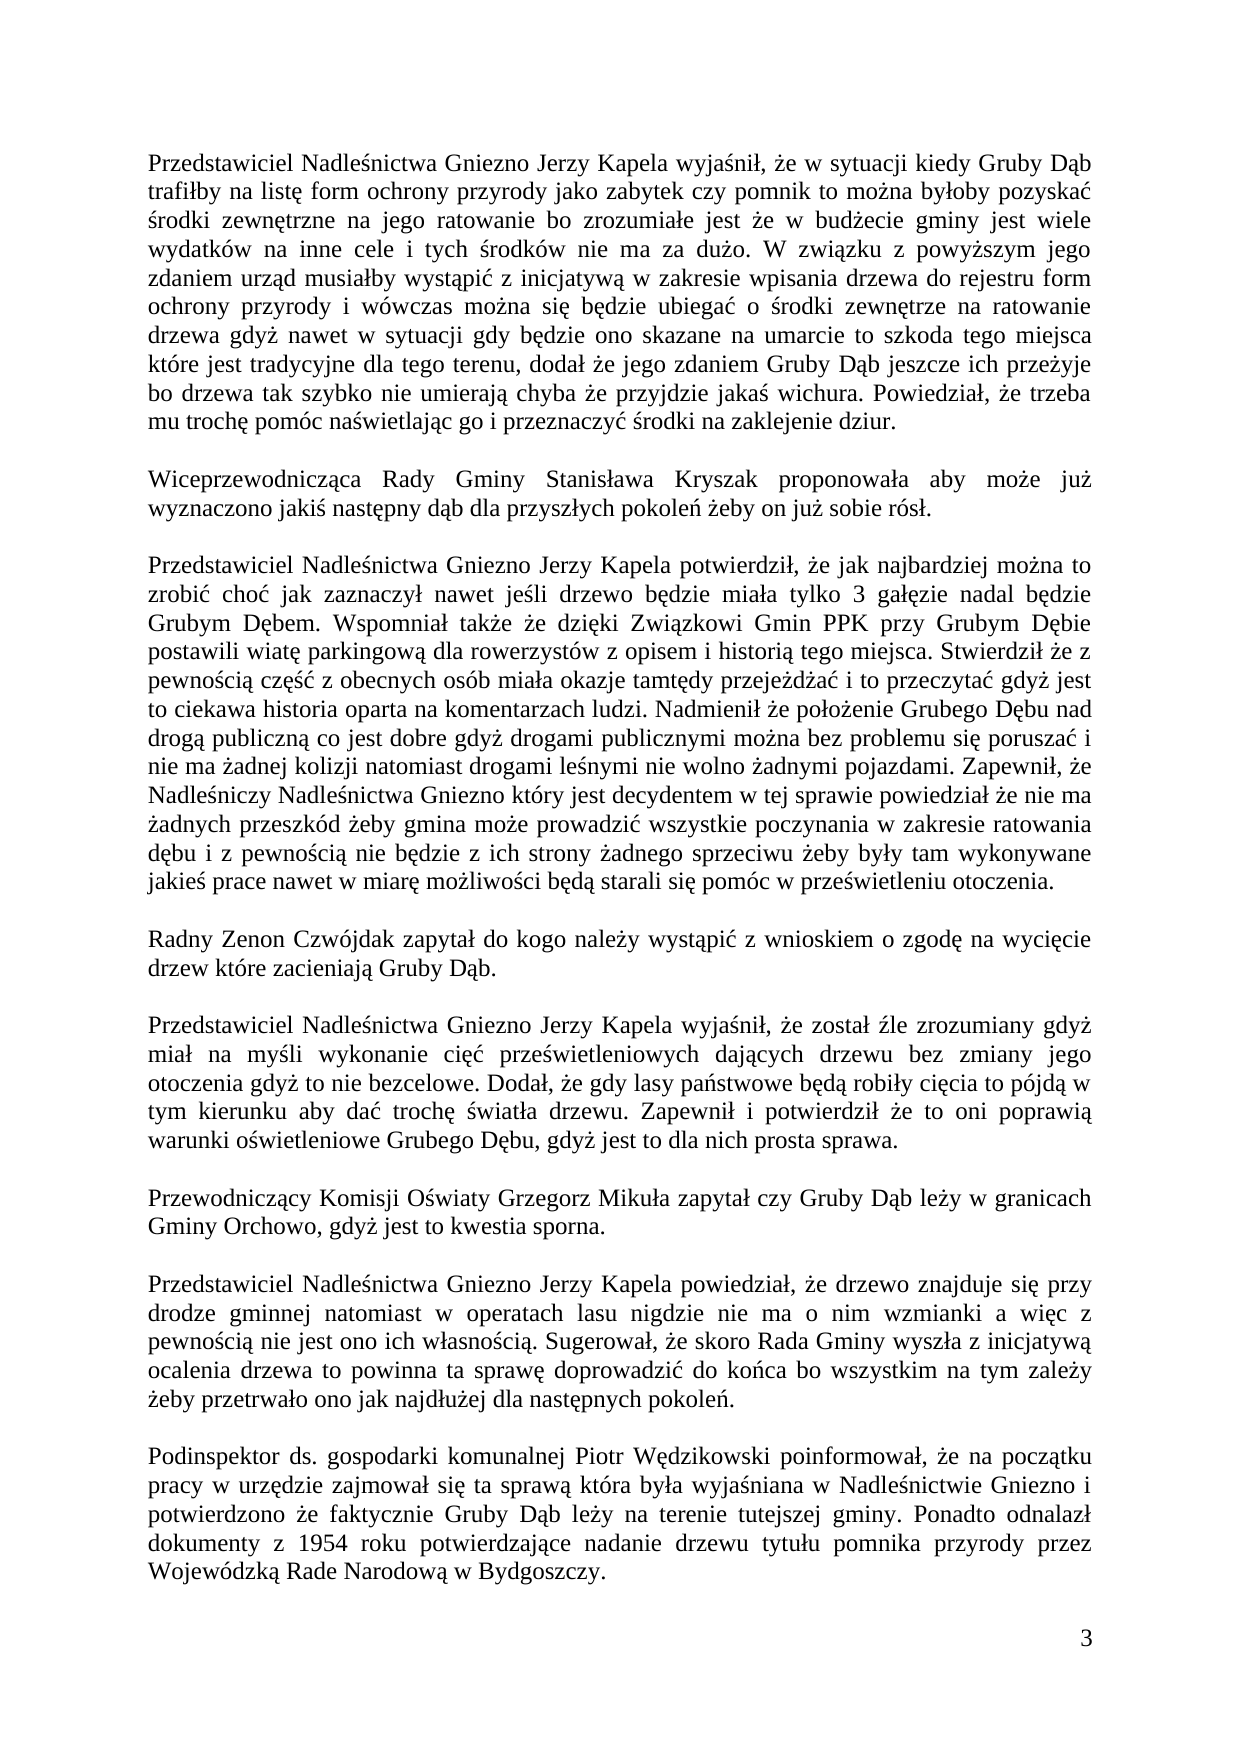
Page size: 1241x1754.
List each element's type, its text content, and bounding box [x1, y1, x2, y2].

text Przedstawiciel Nadleśnictwa Gniezno Jerzy Kapela powiedział, że drzewo znajduje się przy drodze gminnej natomiast w operatach lasu nigdzie nie ma o nim wzmianki a więc z pewnością nie jest ono ich własnością. Sugerował, że skoro Rada Gminy wyszła z inicjatywą ocalenia drzewa to powinna ta sprawę doprowadzić do końca bo wszystkim na tym zależy żeby przetrwało ono jak najdłużej dla następnych pokoleń. [148, 1269, 1093, 1413]
text Przedstawiciel Nadleśnictwa Gniezno Jerzy Kapela wyjaśnił, że w sytuacji kiedy Gruby Dąb trafiłby na listę form ochrony przyrody jako zabytek czy pomnik to można byłoby pozyskać środki zewnętrzne na jego ratowanie bo zrozumiałe jest że w budżecie gminy jest wiele wydatków na inne cele i tych środków nie ma za dużo. W związku z powyższym jego zdaniem urząd musiałby wystąpić z inicjatywą w zakresie wpisania drzewa do rejestru form ochrony przyrody i wówczas można się będzie ubiegać o środki zewnętrze na ratowanie drzewa gdyż nawet w sytuacji gdy będzie ono skazane na umarcie to szkoda tego miejsca które jest tradycyjne dla tego terenu, dodał że jego zdaniem Gruby Dąb jeszcze ich przeżyje bo drzewa tak szybko nie umierają chyba że przyjdzie jakaś wichura. Powiedział, że trzeba mu trochę pomóc naświetlając go i przeznaczyć środki na zaklejenie dziur. [148, 148, 1093, 435]
text Podinspektor ds. gospodarki komunalnej Piotr Wędzikowski poinformował, że na początku pracy w urzędzie zajmował się ta sprawą która była wyjaśniana w Nadleśnictwie Gniezno i potwierdzono że faktycznie Gruby Dąb leży na terenie tutejszej gminy. Ponadto odnalazł dokumenty z 1954 roku potwierdzające nadanie drzewu tytułu pomnika przyrody przez Wojewódzką Rade Narodową w Bydgoszczy. [148, 1441, 1093, 1585]
text Przewodniczący Komisji Oświaty Grzegorz Mikuła zapytał czy Gruby Dąb leży w granicach Gminy Orchowo, gdyż jest to kwestia sporna. [148, 1183, 1093, 1240]
text Wiceprzewodnicząca Rady Gminy Stanisława Kryszak proponowała aby może już wyznaczono jakiś następny dąb dla przyszłych pokoleń żeby on już sobie rósł. [148, 464, 1093, 521]
text Radny Zenon Czwójdak zapytał do kogo należy wystąpić z wnioskiem o zgodę na wycięcie drzew które zacieniają Gruby Dąb. [148, 924, 1093, 981]
text Przedstawiciel Nadleśnictwa Gniezno Jerzy Kapela potwierdził, że jak najbardziej można to zrobić choć jak zaznaczył nawet jeśli drzewo będzie miała tylko 3 gałęzie nadal będzie Grubym Dębem. Wspomniał także że dzięki Związkowi Gmin PPK przy Grubym Dębie postawili wiatę parkingową dla rowerzystów z opisem i historią tego miejsca. Stwierdził że z pewnością część z obecnych osób miała okazje tamtędy przejeżdżać i to przeczytać gdyż jest to ciekawa historia oparta na komentarzach ludzi. Nadmienił że położenie Grubego Dębu nad drogą publiczną co jest dobre gdyż drogami publicznymi można bez problemu się poruszać i nie ma żadnej kolizji natomiast drogami leśnymi nie wolno żadnymi pojazdami. Zapewnił, że Nadleśniczy Nadleśnictwa Gniezno który jest decydentem w tej sprawie powiedział że nie ma żadnych przeszkód żeby gmina może prowadzić wszystkie poczynania w zakresie ratowania dębu i z pewnością nie będzie z ich strony żadnego sprzeciwu żeby były tam wykonywane jakieś prace nawet w miarę możliwości będą starali się pomóc w prześwietleniu otoczenia. [148, 550, 1093, 895]
text Przedstawiciel Nadleśnictwa Gniezno Jerzy Kapela wyjaśnił, że został źle zrozumiany gdyż miał na myśli wykonanie cięć prześwietleniowych dających drzewu bez zmiany jego otoczenia gdyż to nie bezcelowe. Dodał, że gdy lasy państwowe będą robiły cięcia to pójdą w tym kierunku aby dać trochę światła drzewu. Zapewnił i potwierdził że to oni poprawią warunki oświetleniowe Grubego Dębu, gdyż jest to dla nich prosta sprawa. [148, 1010, 1093, 1154]
